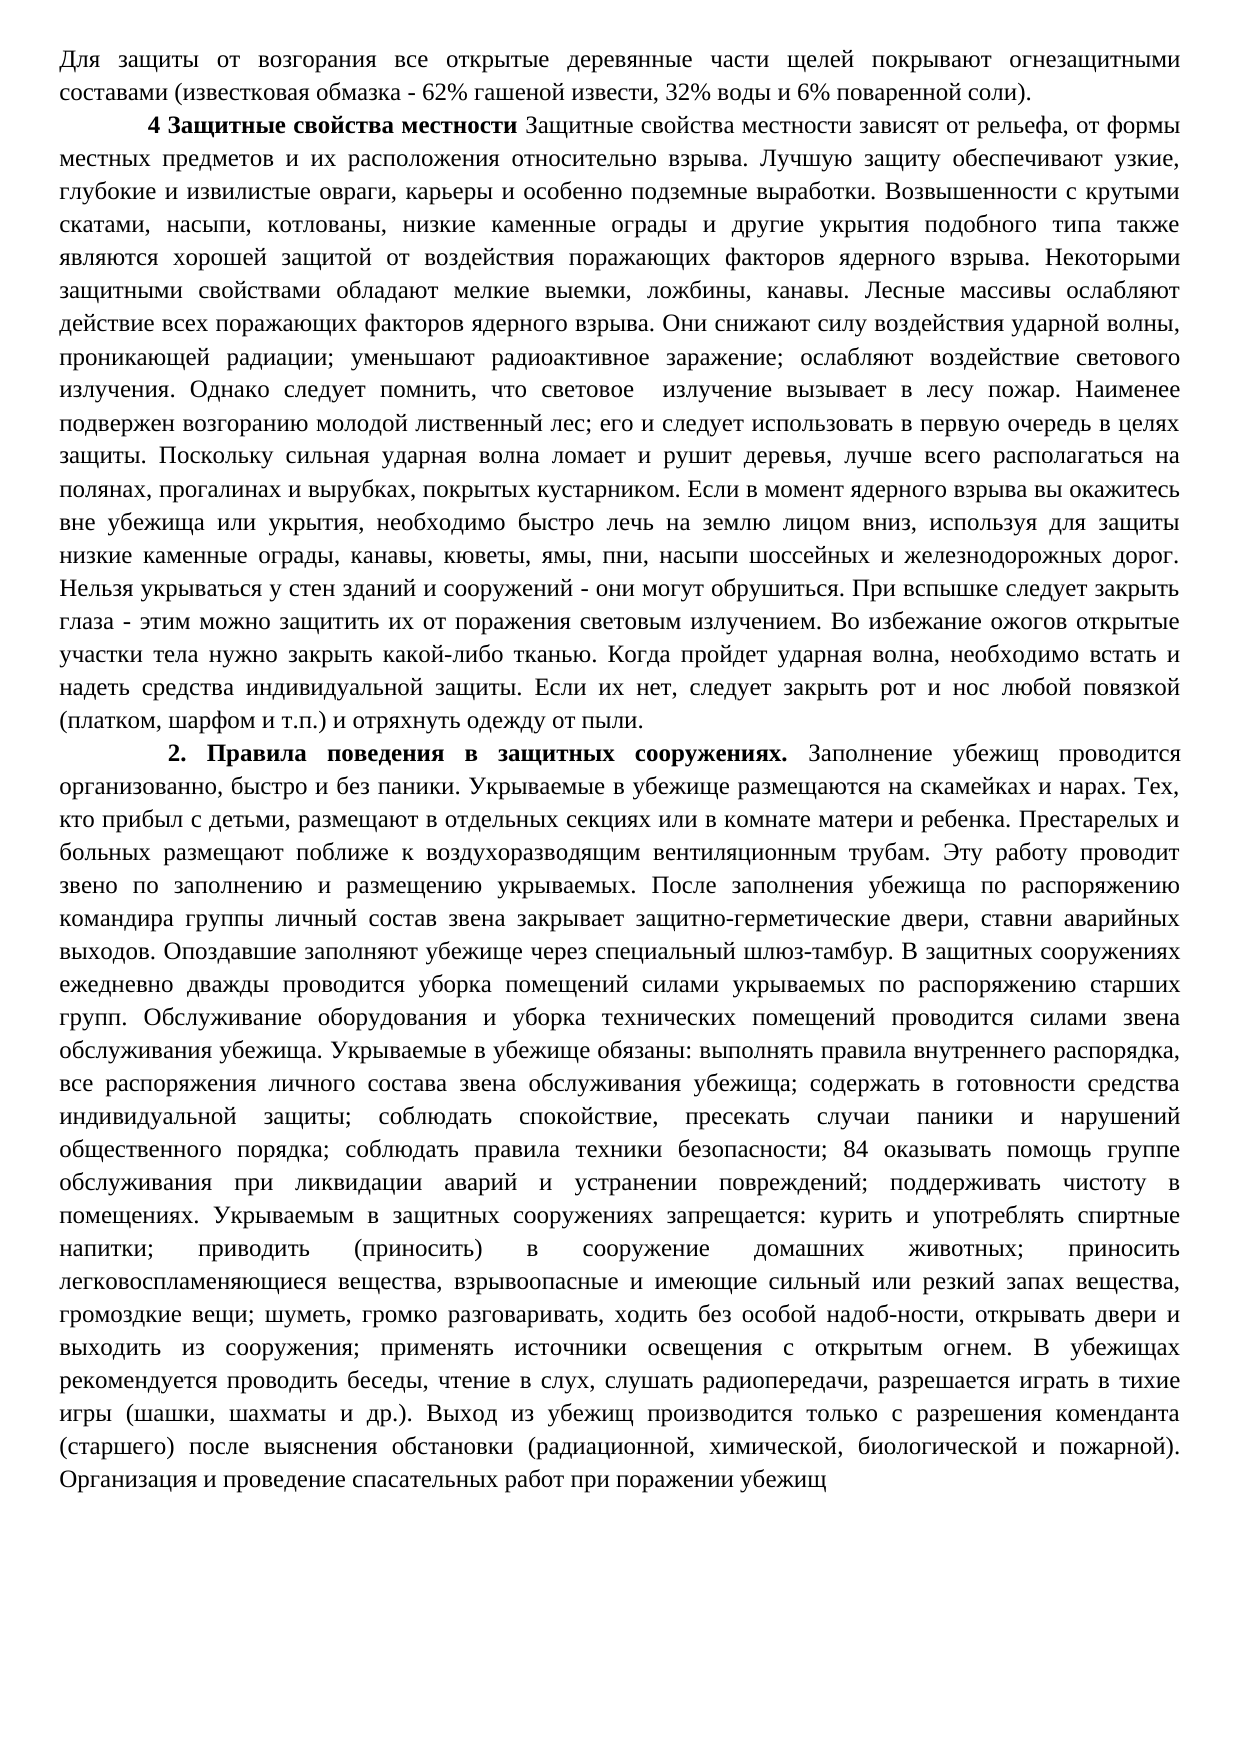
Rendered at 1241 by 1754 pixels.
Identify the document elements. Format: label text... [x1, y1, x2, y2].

text 2. Правила поведения в защитных сооружениях. Заполнение убежищ проводится организованно, быстро и без паники. Укрываемые в убежище размещаются на скамейках и нарах. Тех, кто прибыл с детьми, размещают в отдельных секциях или в комнате матери и ребенка. Престарелых и больных размещают поближе к воздухоразводящим вентиляционным трубам. Эту работу проводит звено по заполнению и размещению укрываемых. После заполнения убежища по распоряжению командира группы личный состав звена закрывает защитно-герметические двери, ставни аварийных выходов. Опоздавшие заполняют убежище через специальный шлюз-тамбур. В защитных сооружениях ежедневно дважды проводится уборка помещений силами укрываемых по распоряжению старших групп. Обслуживание оборудования и уборка технических помещений проводится силами звена обслуживания убежища. Укрываемые в убежище обязаны: выполнять правила внутреннего распорядка, все распоряжения личного состава звена обслуживания убежища; содержать в готовности средства индивидуальной защиты; соблюдать спокойствие, пресекать случаи паники и нарушений общественного порядка; соблюдать правила техники безопасности; 84 оказывать помощь группе обслуживания при ликвидации аварий и устранении повреждений; поддерживать чистоту в помещениях. Укрываемым в защитных сооружениях запрещается: курить и употреблять спиртные напитки; приводить (приносить) в сооружение домашних животных; приносить легковоспламеняющиеся вещества, взрывоопасные и имеющие сильный или резкий запах вещества, громоздкие вещи; шуметь, громко разговаривать, ходить без особой надоб-ности, открывать двери и выходить из сооружения; применять источники освещения с открытым огнем. В убежищах рекомендуется проводить беседы, чтение в слух, слушать радиопередачи, разрешается играть в тихие игры (шашки, шахматы и др.). Выход из убежищ производится только с разрешения коменданта (старшего) после выяснения обстановки (радиационной, химической, биологической и пожарной). Организация и проведение спасательных работ при поражении убежищ [59, 738, 1181, 1493]
text 4 Защитные свойства местности Защитные свойства местности зависят от рельефа, от формы местных предметов и их расположения относительно взрыва. Лучшую защиту обеспечивают узкие, глубокие и извилистые овраги, карьеры и особенно подземные выработки. Возвышенности с крутыми скатами, насыпи, котлованы, низкие каменные ограды и другие укрытия подобного типа также являются хорошей защитой от воздействия поражающих факторов ядерного взрыва. Некоторыми защитными свойствами обладают мелкие выемки, ложбины, канавы. Лесные массивы ослабляют действие всех поражающих факторов ядерного взрыва. Они снижают силу воздействия ударной волны, проникающей радиации; уменьшают радиоактивное заражение; ослабляют воздействие светового излучения. Однако следует помнить, что световое излучение вызывает в лесу пожар. Наименее подвержен возгоранию молодой лиственный лес; его и следует использовать в первую очередь в целях защиты. Поскольку сильная ударная волна ломает и рушит деревья, лучше всего располагаться на полянах, прогалинах и вырубках, покрытых кустарником. Если в момент ядерного взрыва вы окажитесь вне убежища или укрытия, необходимо быстро лечь на землю лицом вниз, используя для защиты низкие каменные ограды, канавы, кюветы, ямы, пни, насыпи шоссейных и железнодорожных дорог. Нельзя укрываться у стен зданий и сооружений - они могут обрушиться. При вспышке следует закрыть глаза - этим можно защитить их от поражения световым излучением. Во избежание ожогов открытые участки тела нужно закрыть какой-либо тканью. Когда пройдет ударная волна, необходимо встать и надеть средства индивидуальной защиты. Если их нет, следует закрыть рот и нос любой повязкой (платком, шарфом и т.п.) и отряхнуть одежду от пыли. [59, 110, 1181, 733]
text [59, 44, 1181, 106]
